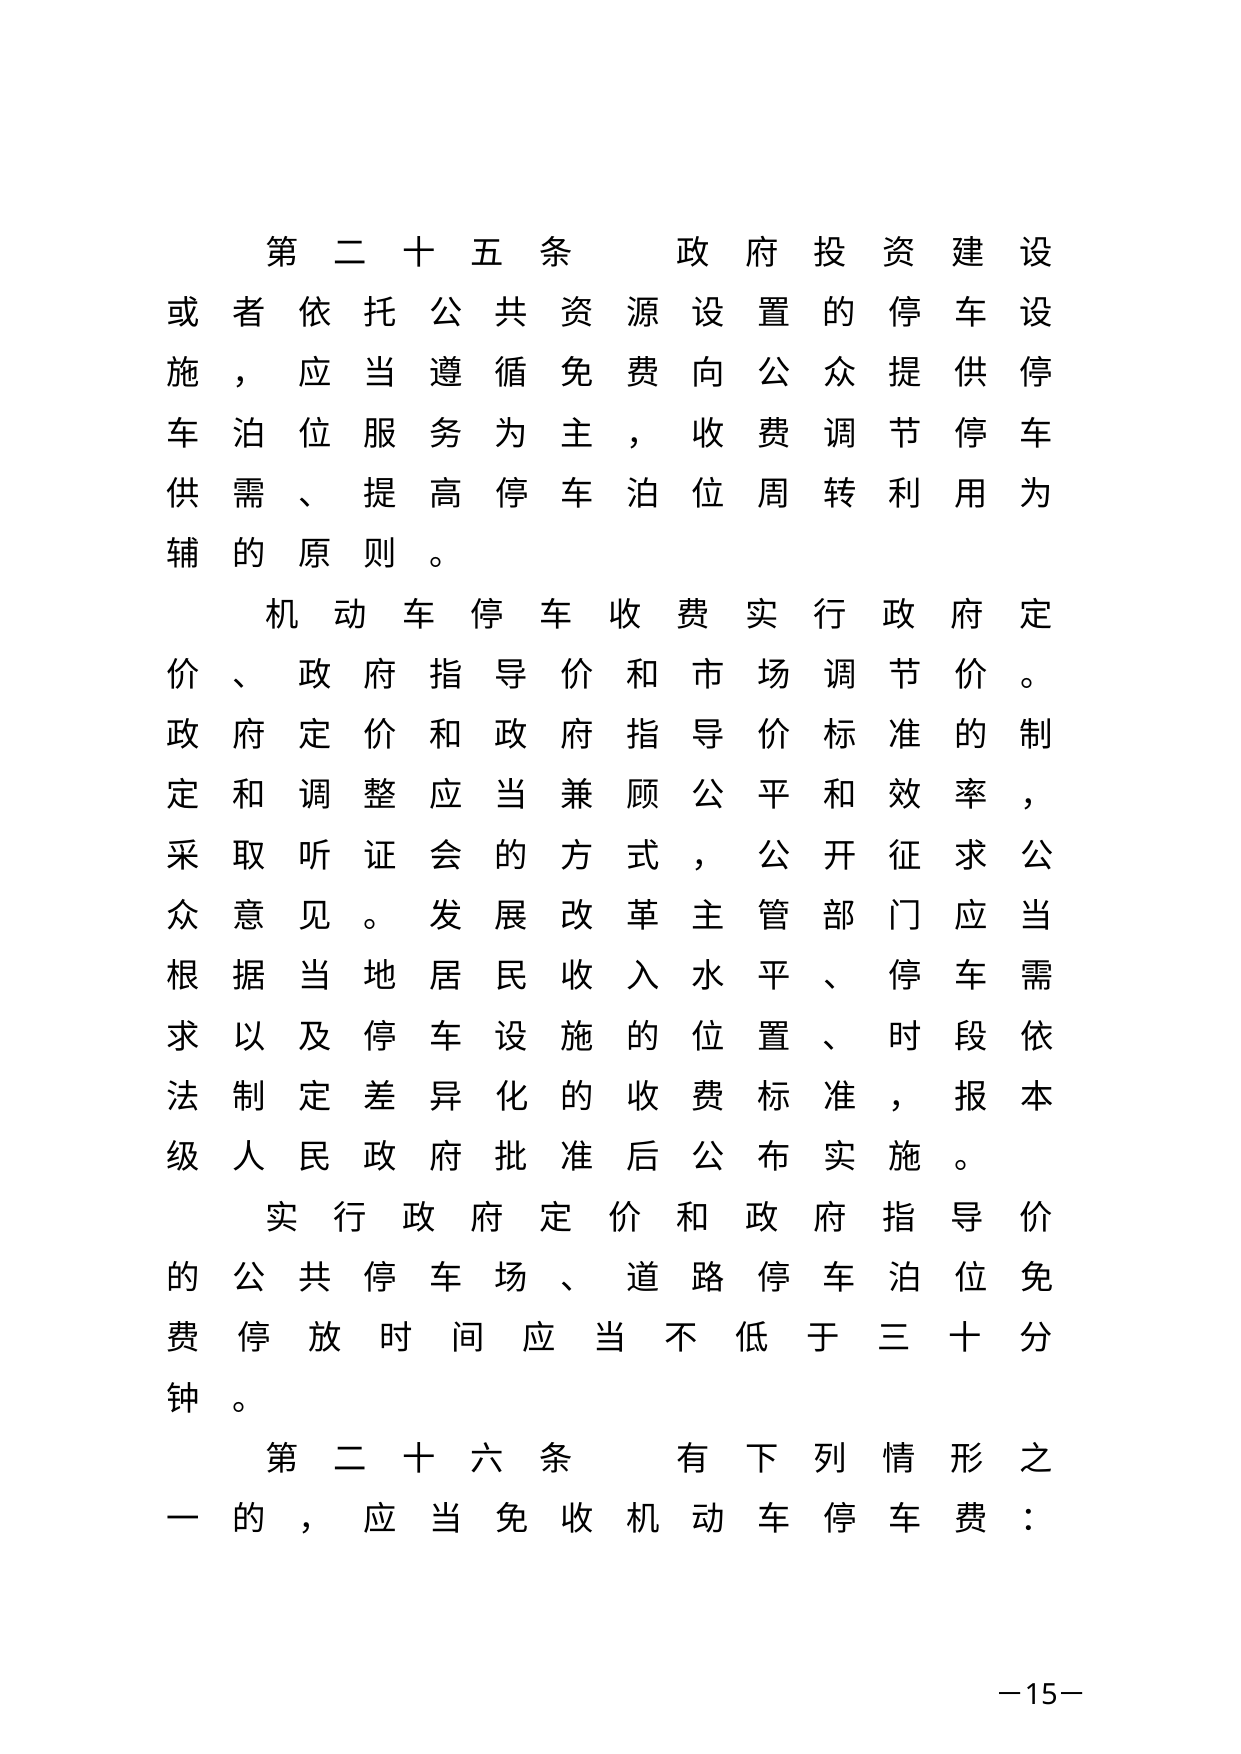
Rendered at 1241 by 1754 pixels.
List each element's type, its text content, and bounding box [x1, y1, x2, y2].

text 第二十六条 有下列情形之一的，应当免收机动车停车费： [167, 1426, 1085, 1546]
text 机动车停车收费实行政府定价、政府指导价和市场调节价。政府定价和政府指导价标准的制定和调整应当兼顾公平和效率，采取听证会的方式，公开征求公众意见。发展改革主管部门应当根据当地居民收入水平、停车需求以及停车设施的位置、时段依法制定差异化的收费标准，报本级人民政府批准后公布实施。 [167, 581, 1085, 1184]
text 实行政府定价和政府指导价的公共停车场、道路停车泊位免费停放时间应当不低于三十分钟。 [167, 1184, 1085, 1426]
text 第二十五条 政府投资建设或者依托公共资源设置的停车设施，应当遵循免费向公众提供停车泊位服务为主，收费调节停车供需、提高停车泊位周转利用为辅的原则。 [167, 219, 1085, 581]
